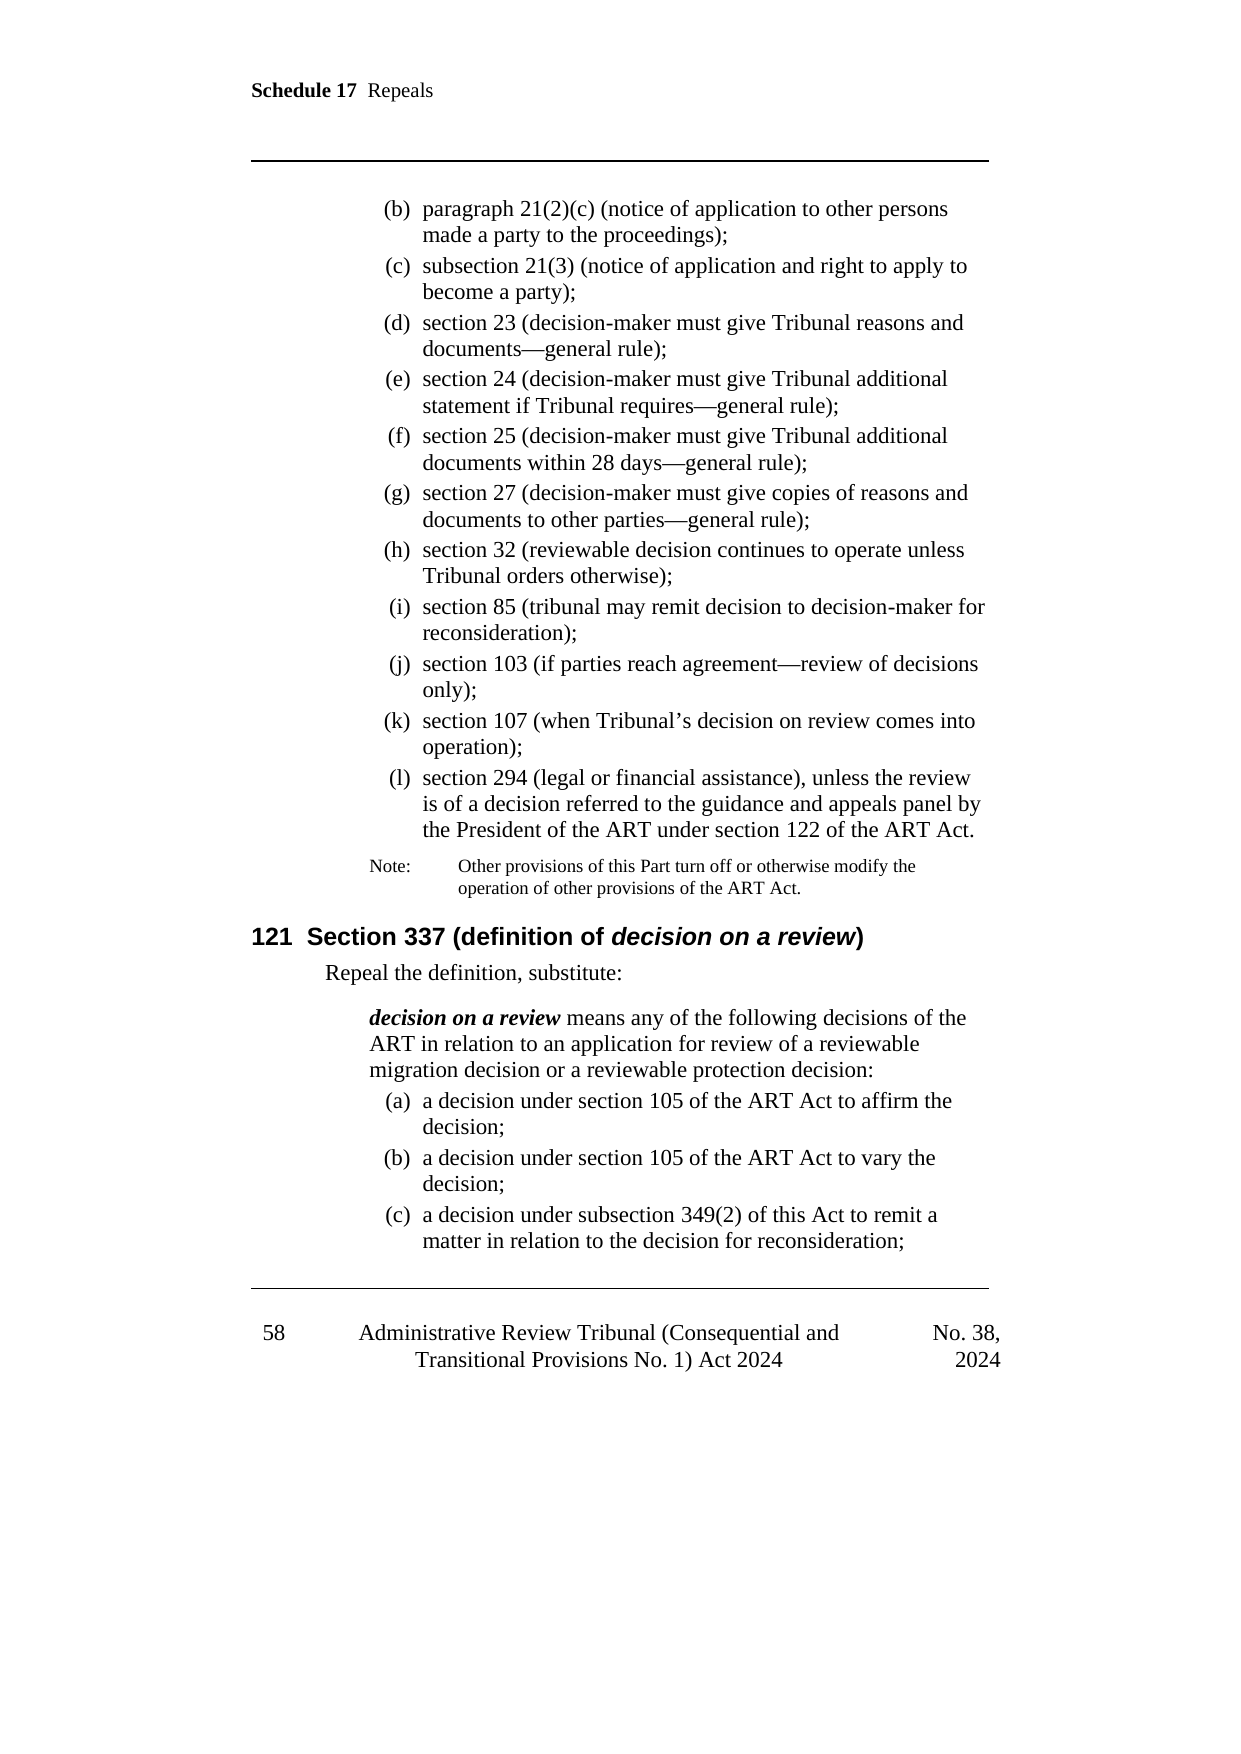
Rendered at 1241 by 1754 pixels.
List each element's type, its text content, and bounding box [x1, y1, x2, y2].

text (b) a decision under section 105 of the ART Act to vary the decision; [251, 1144, 989, 1196]
text (k) section 107 (when Tribunal’s decision on review comes into operation); [251, 707, 989, 759]
text (g) section 27 (decision-maker must give copies of reasons and documents to other parties—general rule); [251, 479, 989, 532]
text decision on a review means any of the following decisions of the ART in relation to an application for review of a reviewable migration decision or a reviewable protection decision: [369, 1004, 989, 1083]
text (d) section 23 (decision-maker must give Tribunal reasons and documents—general rule); [251, 309, 989, 361]
text 121 Section 337 (definition of decision on a review) [251, 921, 989, 950]
text Repeal the definition, substitute: [325, 958, 989, 985]
text (e) section 24 (decision-maker must give Tribunal additional statement if Tribunal requires—general rule); [251, 366, 989, 418]
text (l) section 294 (legal or financial assistance), unless the review is of a decision referred to the guidance and appeals panel by the President of the ART under section 122 of the ART Act. [251, 764, 989, 843]
text (c) a decision under subsection 349(2) of this Act to remit a matter in relation to the decision for reconsideration; [251, 1201, 989, 1253]
text (h) section 32 (reviewable decision continues to operate unless Tribunal orders otherwise); [251, 536, 989, 589]
text (j) section 103 (if parties reach agreement—review of decisions only); [251, 650, 989, 703]
text (f) section 25 (decision-maker must give Tribunal additional documents within 28 days—general rule); [251, 422, 989, 475]
text (a) a decision under section 105 of the ART Act to affirm the decision; [251, 1087, 989, 1139]
text Note: Other provisions of this Part turn off or otherwise modify the operation of other provisions of the ART Act. [369, 855, 989, 898]
text (c) subsection 21(3) (notice of application and right to apply to become a party); [251, 252, 989, 304]
text (i) section 85 (tribunal may remit decision to decision-maker for reconsideration); [251, 593, 989, 646]
text (b) paragraph 21(2)(c) (notice of application to other persons made a party to the proceedings); [251, 195, 989, 248]
